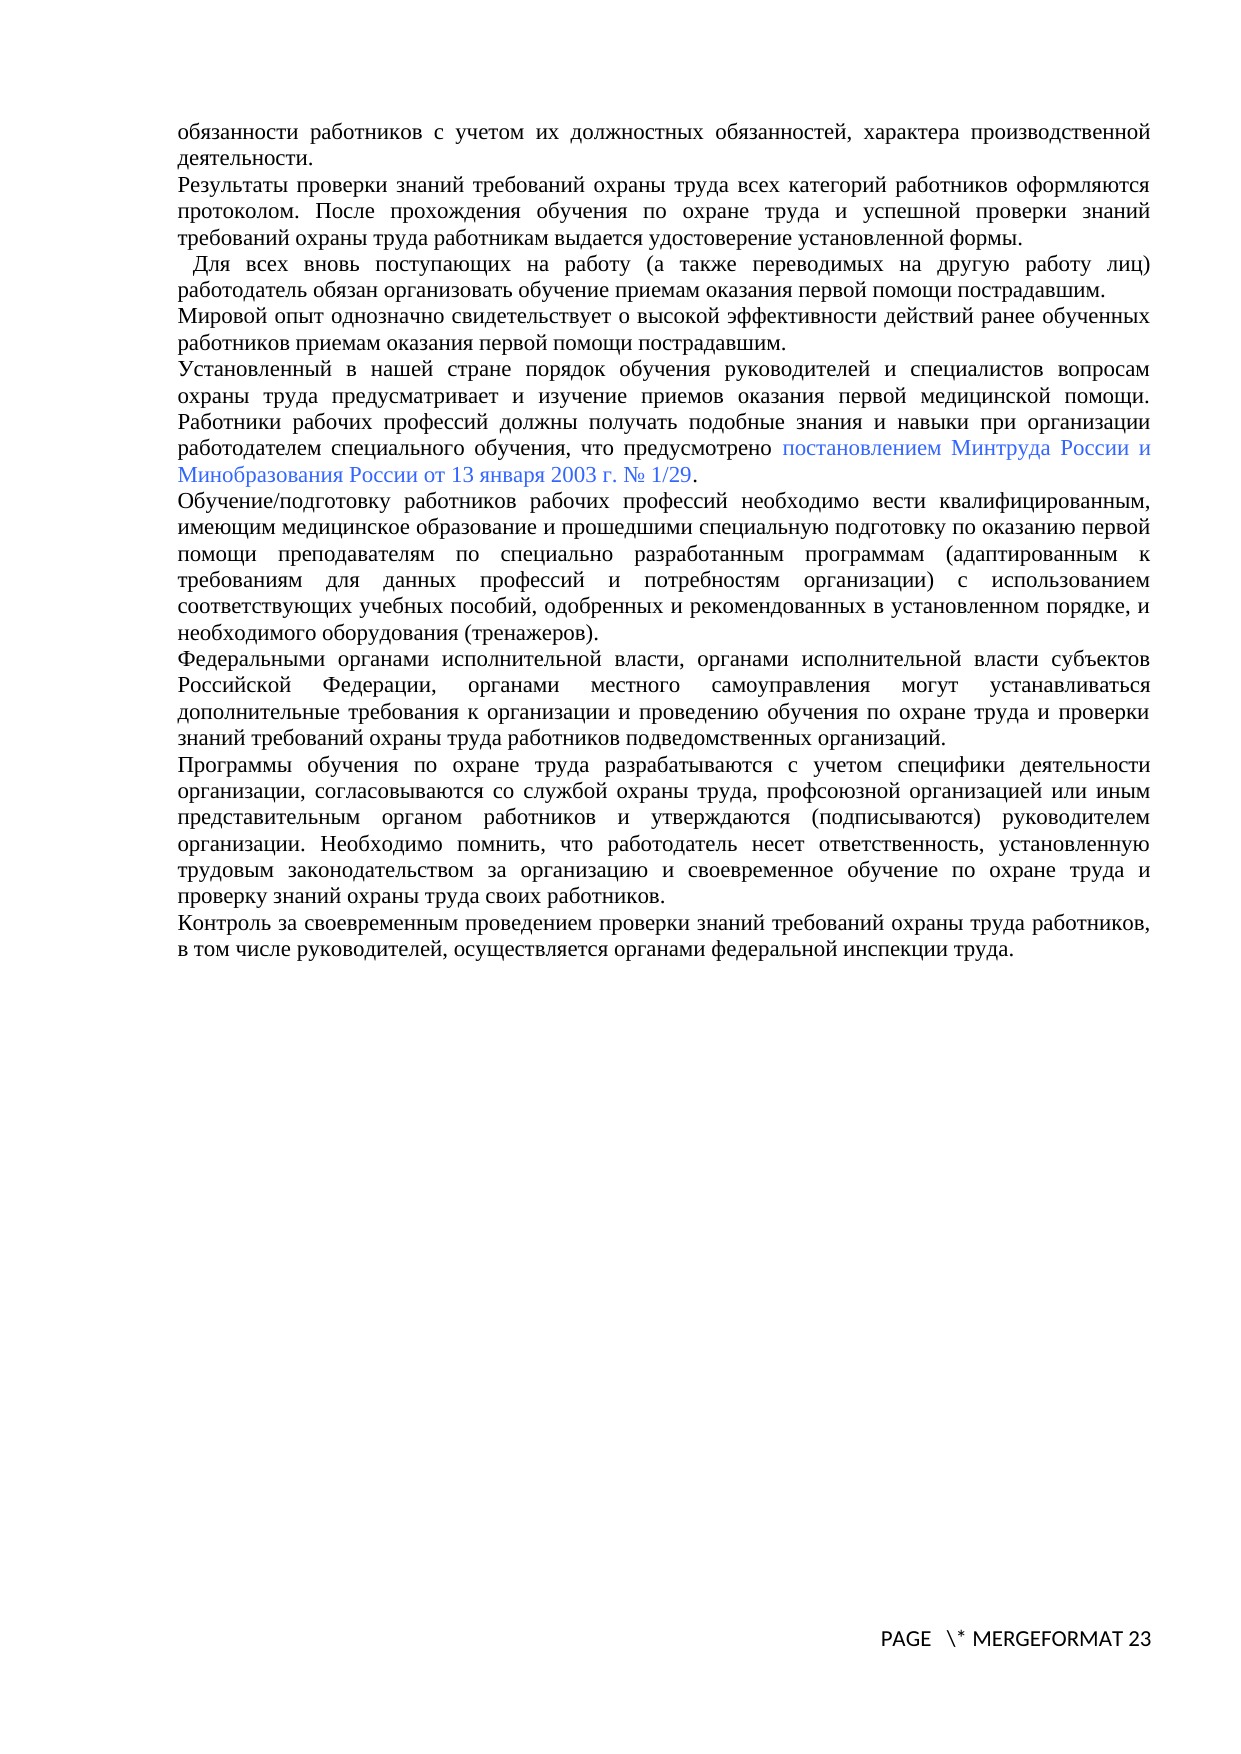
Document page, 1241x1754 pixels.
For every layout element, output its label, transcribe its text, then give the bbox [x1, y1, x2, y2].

text Обучение/подготовку работников рабочих профессий необходимо вести квалифицированным, имеющим медицинское образование и прошедшими специальную подготовку по оказанию первой помощи преподавателям по специально разработанным программам (адаптированным к требованиям для данных профессий и потребностям организации) с использованием соответствующих учебных пособий, одобренных и рекомендованных в установленном порядке, и необходимого оборудования (тренажеров). [177, 487, 1152, 645]
text Результаты проверки знаний требований охраны труда всех категорий работников оформляются протоколом. После прохождения обучения по охране труда и успешной проверки знаний требований охраны труда работникам выдается удостоверение установленной формы. [177, 171, 1152, 250]
text Федеральными органами исполнительной власти, органами исполнительной власти субъектов Российской Федерации, органами местного самоуправления могут устанавливаться дополнительные требования к организации и проведению обучения по охране труда и проверки знаний требований охраны труда работников подведомственных организаций. [177, 645, 1152, 751]
text Программы обучения по охране труда разрабатываются с учетом специфики деятельности организации, согласовываются со службой охраны труда, профсоюзной организацией или иным представительным органом работников и утверждаются (подписываются) руководителем организации. Необходимо помнить, что работодатель несет ответственность, установленную трудовым законодательством за организацию и своевременное обучение по охране труда и проверку знаний охраны труда своих работников. [177, 751, 1152, 909]
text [177, 118, 1152, 171]
text Установленный в нашей стране порядок обучения руководителей и специалистов вопросам охраны труда предусматривает и изучение приемов оказания первой медицинской помощи. Работники рабочих профессий должны получать подобные знания и навыки при организации работодателем специального обучения, что предусмотрено постановлением Минтруда России и Минобразования России от 13 января . № 1/29. [177, 355, 1152, 487]
text Для всех вновь поступающих на работу (а также переводимых на другую работу лиц) работодатель обязан организовать обучение приемам оказания первой помощи пострадавшим. [177, 250, 1152, 303]
text Мировой опыт однозначно свидетельствует о высокой эффективности действий ранее обученных работников приемам оказания первой помощи пострадавшим. [177, 303, 1152, 355]
text Контроль за своевременным проведением проверки знаний требований охраны труда работников, в том числе руководителей, осуществляется органами федеральной инспекции труда. [177, 909, 1152, 961]
